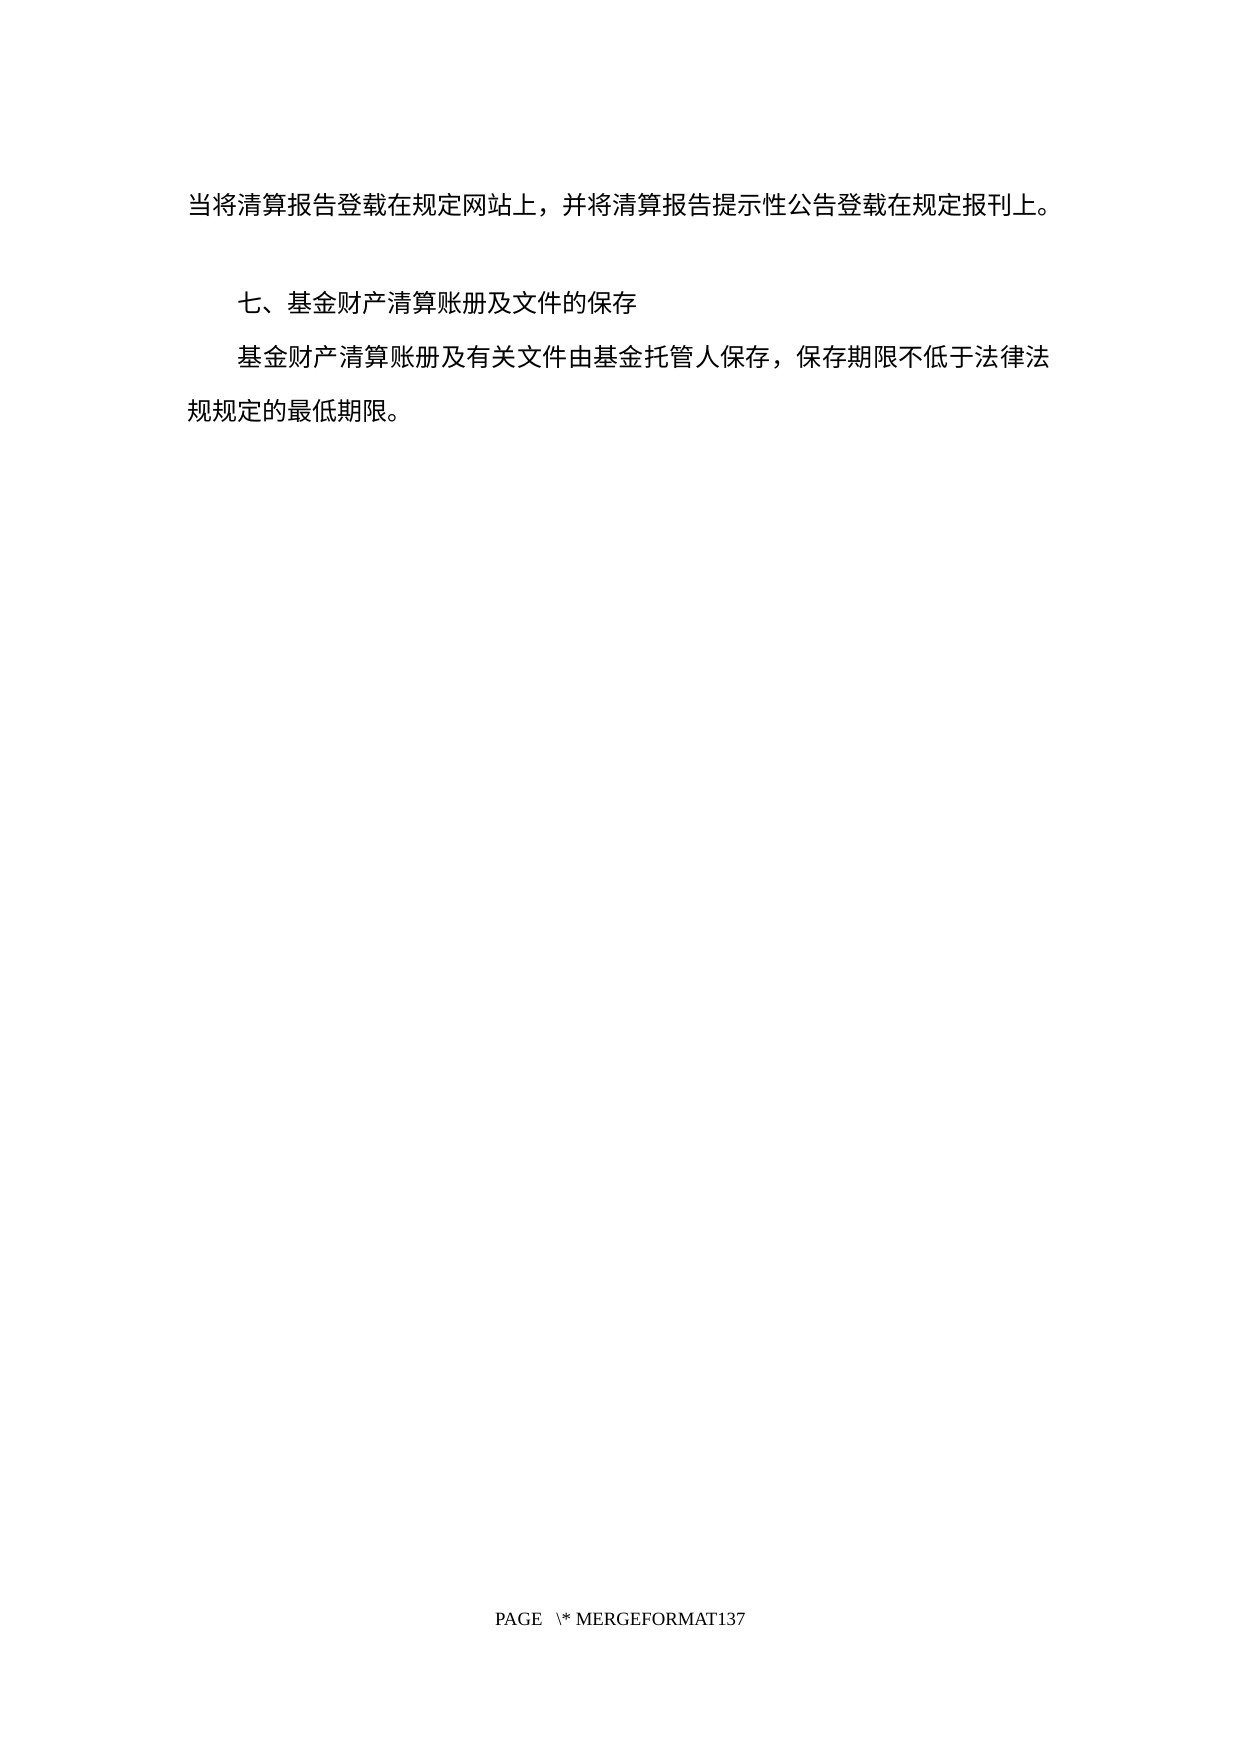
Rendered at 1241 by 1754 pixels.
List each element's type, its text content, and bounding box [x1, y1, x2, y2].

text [187, 171, 1053, 236]
text 基金财产清算账册及有关文件由基金托管人保存，保存期限不低于法律法规规定的最低期限。 [187, 337, 1053, 428]
text 七、基金财产清算账册及文件的保存 [187, 254, 1053, 319]
